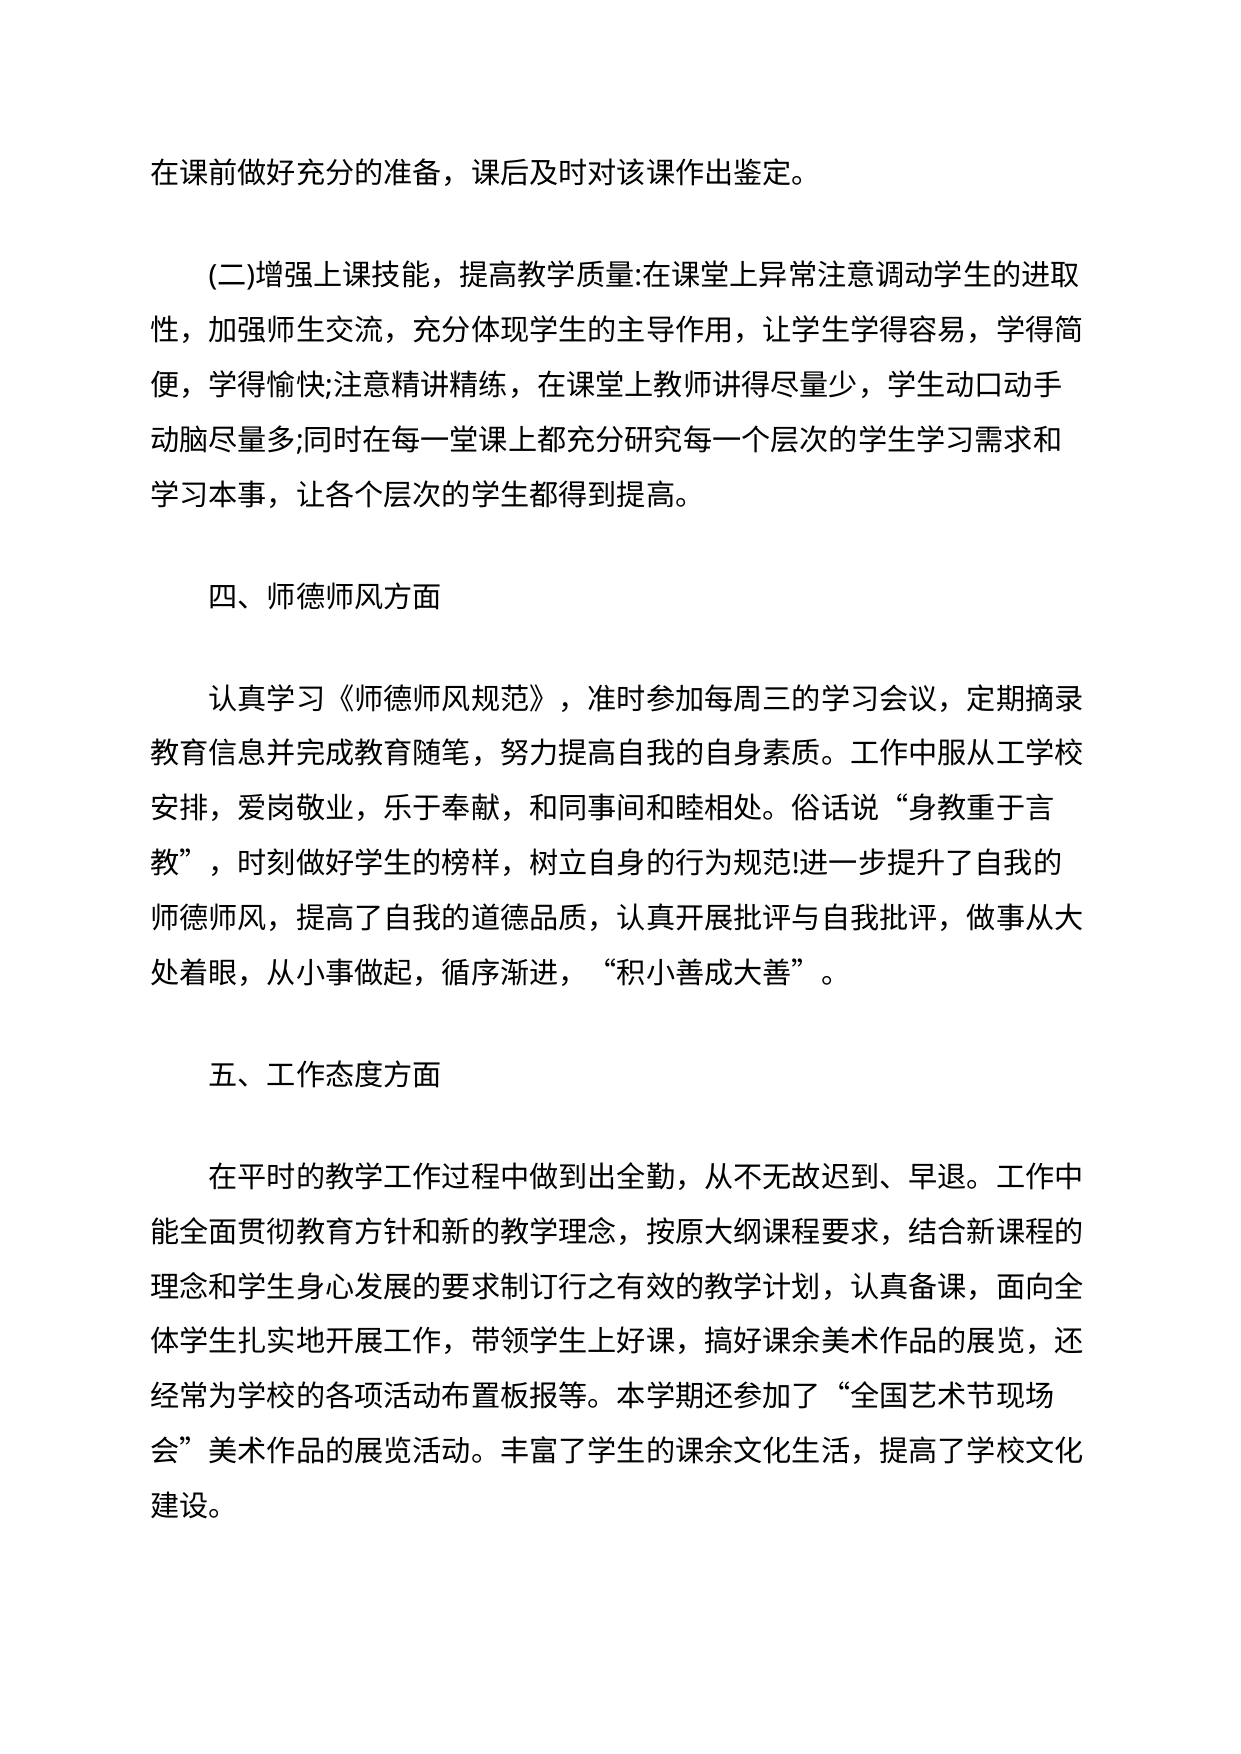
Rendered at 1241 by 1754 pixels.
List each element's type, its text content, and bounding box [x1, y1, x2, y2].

text 认真学习《师德师风规范》，准时参加每周三的学习会议，定期摘录教育信息并完成教育随笔，努力提高自我的自身素质。工作中服从工学校安排，爱岗敬业，乐于奉献，和同事间和睦相处。俗话说“身教重于言教”，时刻做好学生的榜样，树立自身的行为规范!进一步提升了自我的师德师风，提高了自我的道德品质，认真开展批评与自我批评，做事从大处着眼，从小事做起，循序渐进，“积小善成大善”。 [150, 675, 1090, 992]
text 在平时的教学工作过程中做到出全勤，从不无故迟到、早退。工作中能全面贯彻教育方针和新的教学理念，按原大纲课程要求，结合新课程的理念和学生身心发展的要求制订行之有效的教学计划，认真备课，面向全体学生扎实地开展工作，带领学生上好课，搞好课余美术作品的展览，还经常为学校的各项活动布置板报等。本学期还参加了“全国艺术节现场会”美术作品的展览活动。丰富了学生的课余文化生活，提高了学校文化建设。 [150, 1153, 1090, 1525]
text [150, 150, 1090, 192]
text 四、师德师风方面 [150, 573, 1090, 616]
text (二)增强上课技能，提高教学质量:在课堂上异常注意调动学生的进取性，加强师生交流，充分体现学生的主导作用，让学生学得容易，学得简便，学得愉快;注意精讲精练，在课堂上教师讲得尽量少，学生动口动手动脑尽量多;同时在每一堂课上都充分研究每一个层次的学生学习需求和学习本事，让各个层次的学生都得到提高。 [150, 252, 1090, 514]
text 五、工作态度方面 [150, 1052, 1090, 1094]
